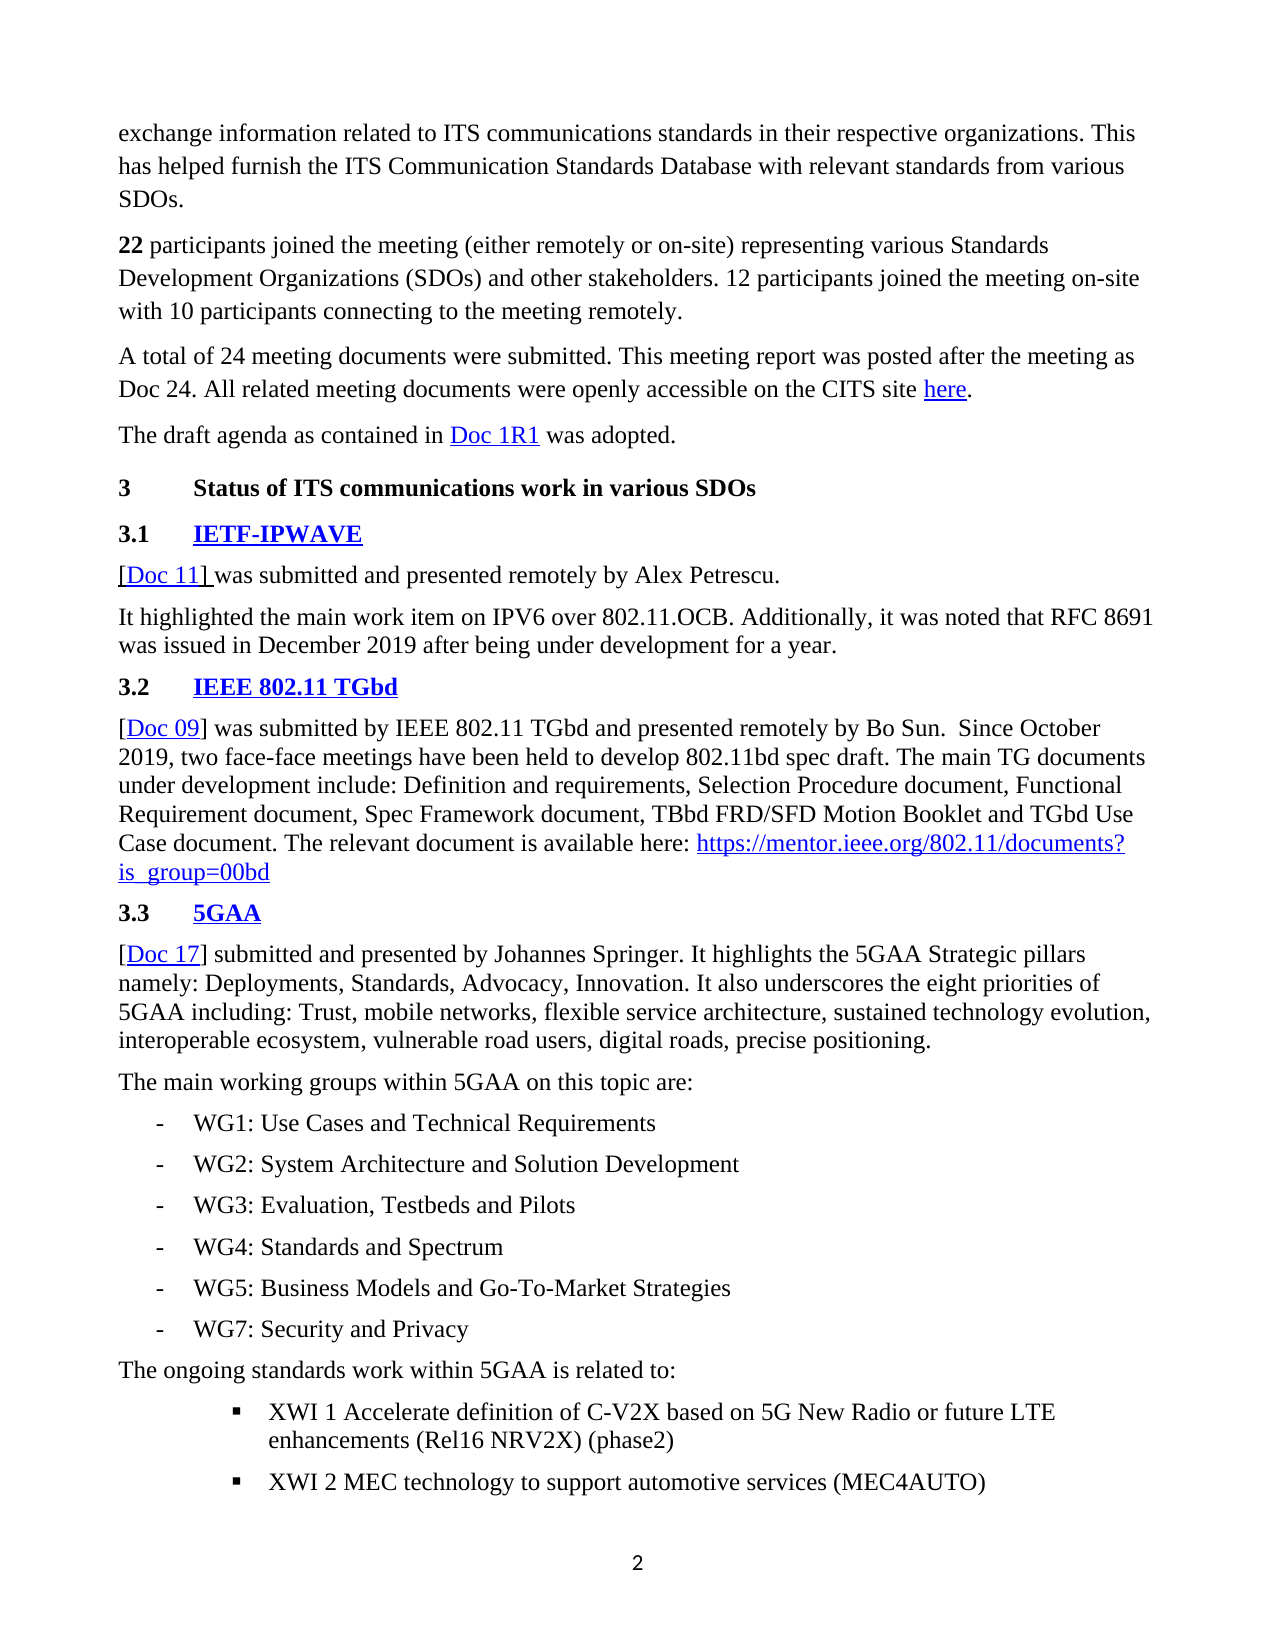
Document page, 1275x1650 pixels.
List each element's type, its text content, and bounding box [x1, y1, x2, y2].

text [Doc 11] was submitted and presented remotely by Alex Petrescu. [118, 560, 1157, 589]
list WG7: Security and Privacy [156, 1314, 1157, 1343]
text The ongoing standards work within 5GAA is related to: [118, 1355, 1157, 1384]
text 3.1 IETF-IPWAVE [118, 519, 1157, 548]
text 3 Status of ITS communications work in various SDOs [118, 473, 1157, 502]
list WG2: System Architecture and Solution Development [156, 1149, 1157, 1178]
text 3.2 IEEE 802.11 TGbd [118, 672, 1157, 700]
text 3.3 5GAA [118, 898, 1157, 927]
list WG1: Use Cases and Technical Requirements [156, 1108, 1157, 1137]
text [Doc 09] was submitted by IEEE 802.11 TGbd and presented remotely by Bo Sun. Since October 2019, two face-face meetings have been held to develop 802.11bd spec draft. The main TG documents under development include: Definition and requirements, Selection Procedure document, Functional Requirement document, Spec Framework document, TBbd FRD/SFD Motion Booklet and TGbd Use Case document. The relevant document is available here: https://mentor.ieee.org/802.11/documents?is_group=00bd [118, 713, 1157, 885]
text The main working groups within 5GAA on this topic are: [118, 1067, 1157, 1095]
text 22 participants joined the meeting (either remotely or on-site) representing various Standards Development Organizations (SDOs) and other stakeholders. 12 participants joined the meeting on-site with 10 participants connecting to the meeting remotely. [118, 230, 1157, 324]
list WG4: Standards and Spectrum [156, 1232, 1157, 1260]
list XWI 2 MEC technology to support automotive services (MEC4AUTO) [231, 1467, 1157, 1495]
list WG5: Business Models and Go-To-Market Strategies [156, 1273, 1157, 1302]
text [Doc 17] submitted and presented by Johannes Springer. It highlights the 5GAA Strategic pillars namely: Deployments, Standards, Advocacy, Innovation. It also underscores the eight priorities of 5GAA including: Trust, mobile networks, flexible service architecture, sustained technology evolution, interoperable ecosystem, vulnerable road users, digital roads, precise positioning. [118, 939, 1157, 1054]
list XWI 1 Accelerate definition of C-V2X based on 5G New Radio or future LTE enhancements (Rel16 NRV2X) (phase2) [231, 1397, 1157, 1454]
text It highlighted the main work item on IPV6 over 802.11.OCB. Additionally, it was noted that RFC 8691 was issued in December 2019 after being under development for a year. [118, 602, 1157, 659]
text A total of 24 meeting documents were submitted. This meeting report was posted after the meeting as Doc 24. All related meeting documents were openly accessible on the CITS site here. [118, 341, 1157, 403]
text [118, 118, 1157, 213]
text The draft agenda as contained in Doc 1R1 was adopted. [118, 420, 1157, 448]
list WG3: Evaluation, Testbeds and Pilots [156, 1190, 1157, 1219]
